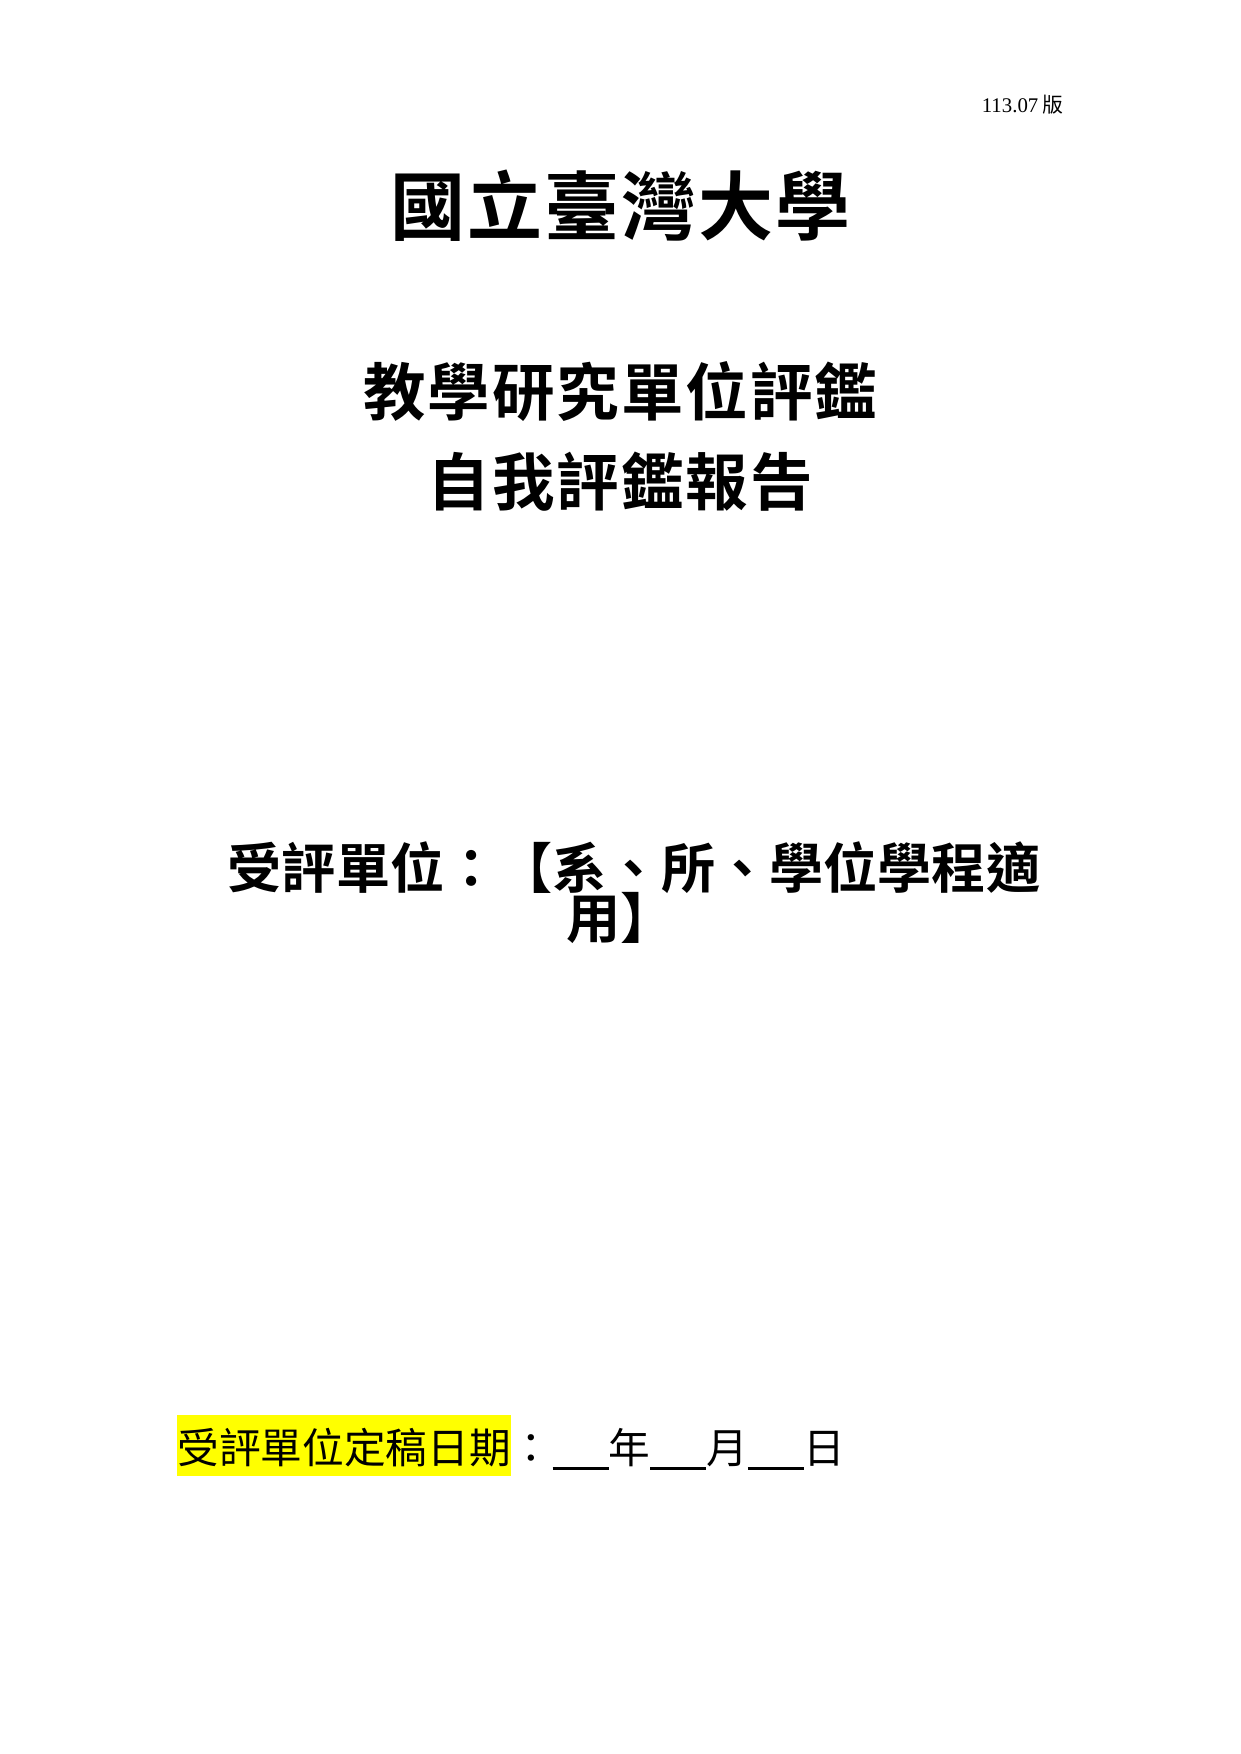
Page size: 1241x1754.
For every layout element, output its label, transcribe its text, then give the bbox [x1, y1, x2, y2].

text 受評單位：【系、所、學位學程適用】 [177, 849, 1063, 949]
text 受評單位定稿日期： 年 月 日 [511, 1424, 1063, 1474]
text 教學研究單位評鑑 [177, 343, 1063, 433]
text 國立臺灣大學 [177, 148, 1063, 256]
text 自我評鑑報告 [177, 433, 1063, 524]
